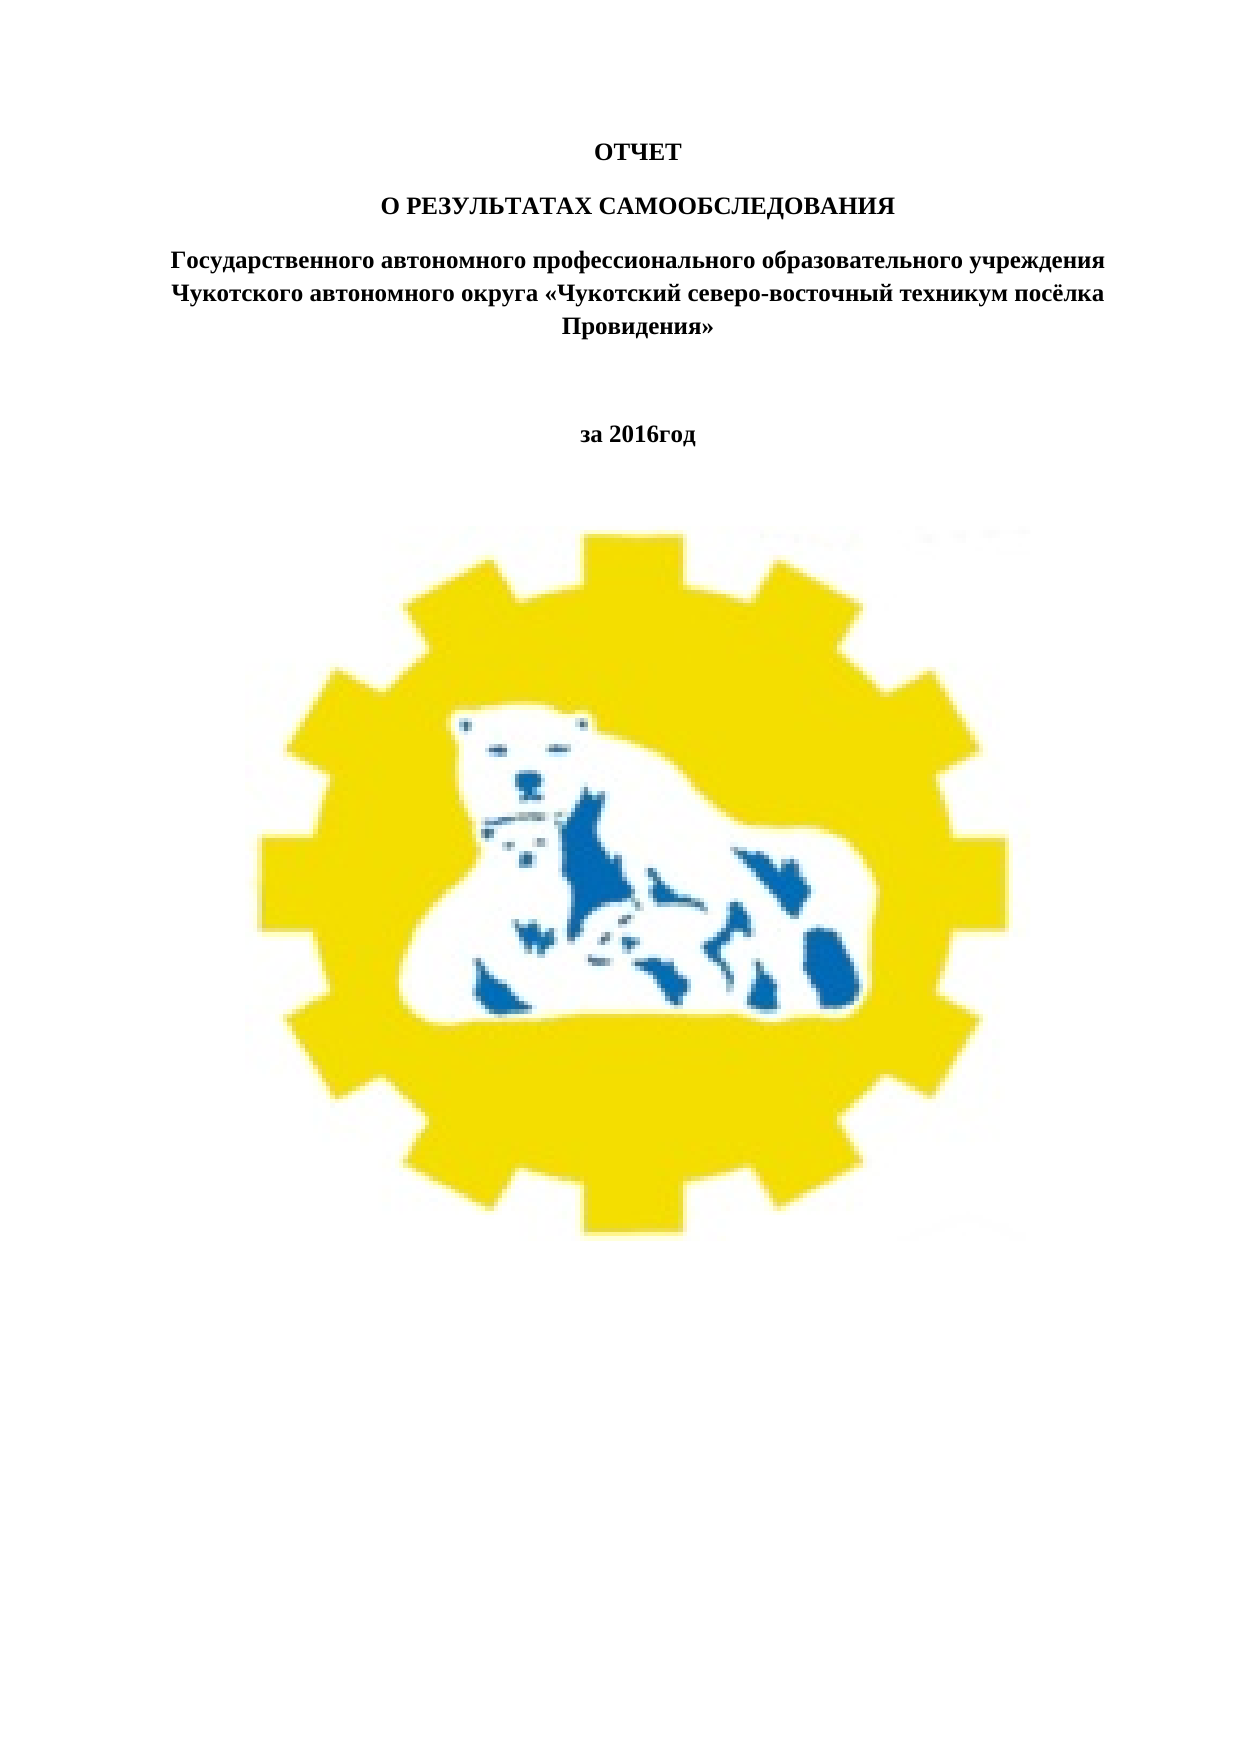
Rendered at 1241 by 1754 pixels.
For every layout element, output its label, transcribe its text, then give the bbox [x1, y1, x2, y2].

text Государственного автономного профессионального образовательного учреждения Чукотского автономного округа «Чукотский северо-восточный техникум посёлка Провидения» [106, 245, 1169, 340]
text О РЕЗУЛЬТАТАХ САМООБСЛЕДОВАНИЯ [106, 191, 1169, 220]
text за 2016год [106, 419, 1169, 447]
picture [245, 526, 1031, 1241]
text ОТЧЕТ [106, 137, 1169, 166]
